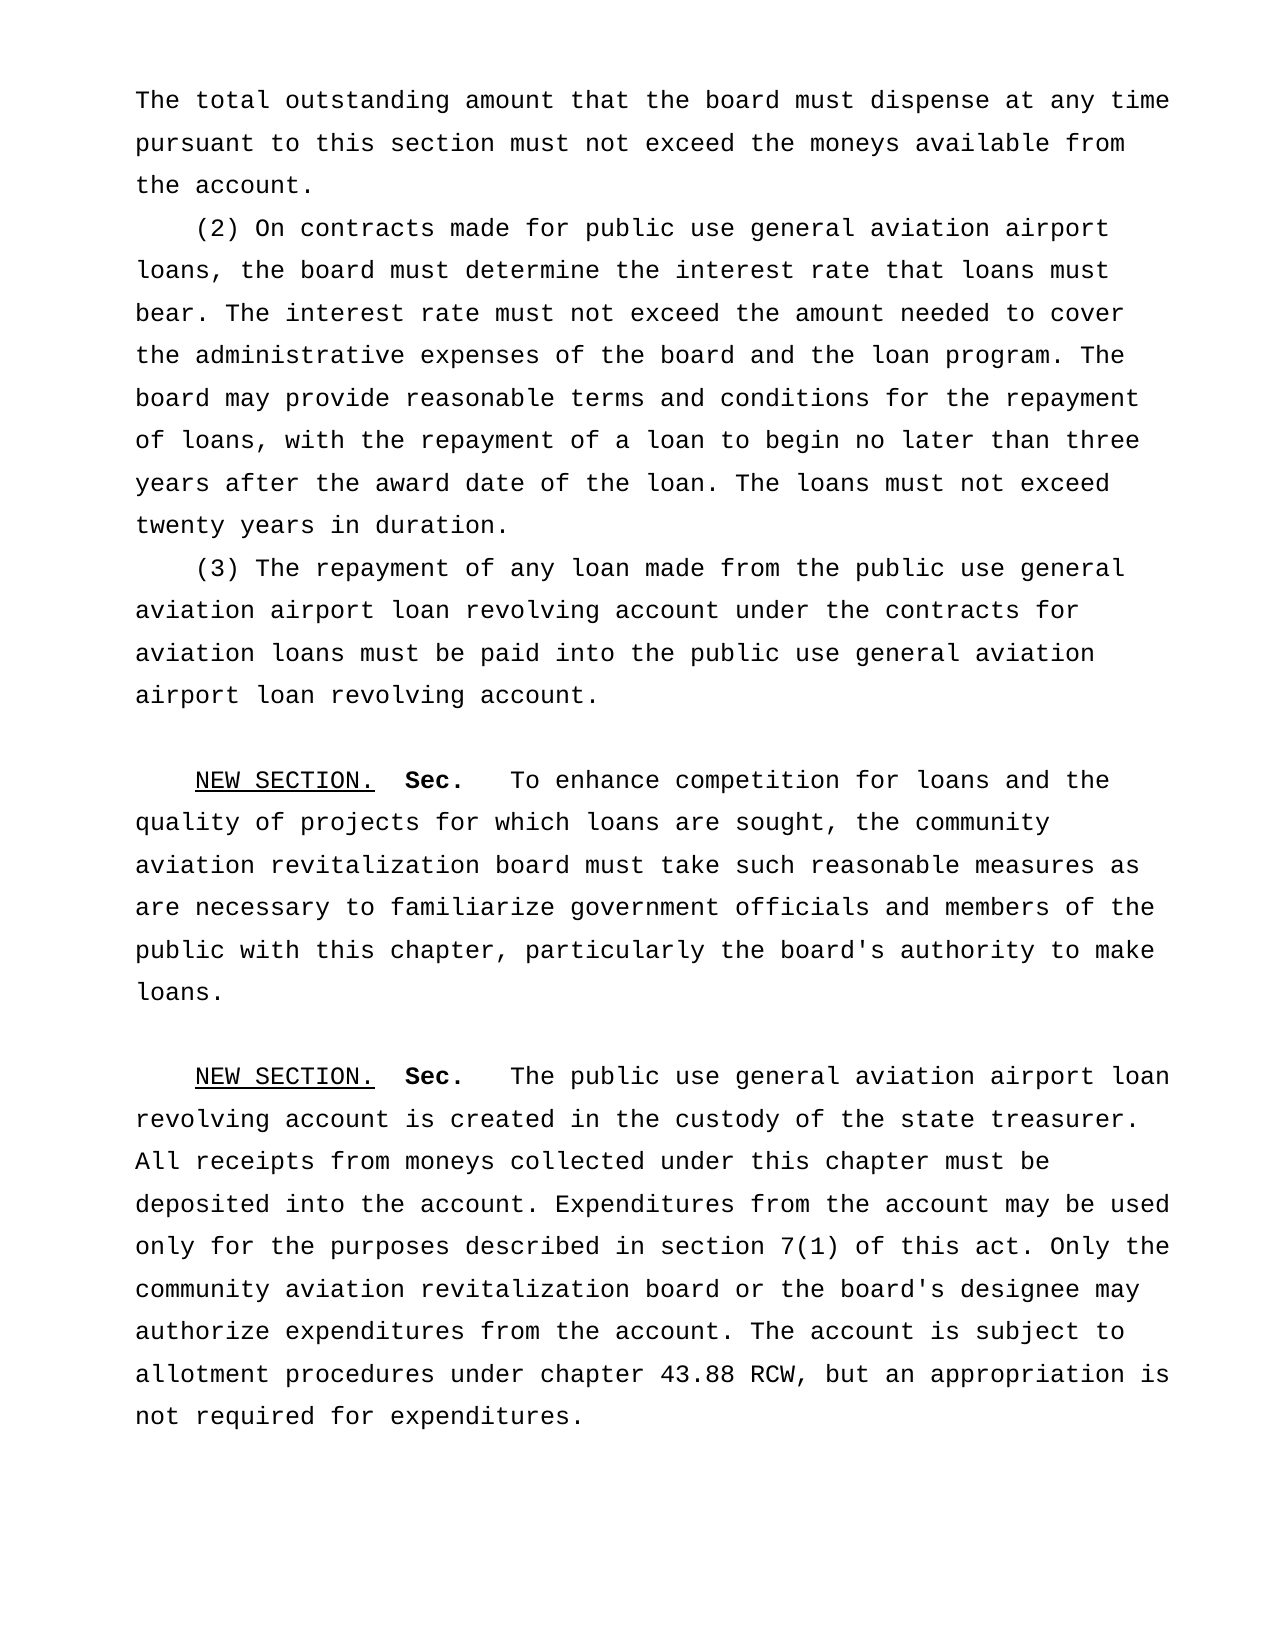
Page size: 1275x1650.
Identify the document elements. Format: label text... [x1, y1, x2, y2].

text NEW SECTION. Sec. The public use general aviation airport loan revolving account is created in the custody of the state treasurer. All receipts from moneys collected under this chapter must be deposited into the account. Expenditures from the account may be used only for the purposes described in section 7(1) of this act. Only the community aviation revitalization board or the board's designee may authorize expenditures from the account. The account is subject to allotment procedures under chapter 43.88 RCW, but an appropriation is not required for expenditures. [135, 1051, 1170, 1433]
text (2) On contracts made for public use general aviation airport loans, the board must determine the interest rate that loans must bear. The interest rate must not exceed the amount needed to cover the administrative expenses of the board and the loan program. The board may provide reasonable terms and conditions for the repayment of loans, with the repayment of a loan to begin no later than three years after the award date of the loan. The loans must not exceed twenty years in duration. [135, 202, 1170, 542]
text (3) The repayment of any loan made from the public use general aviation airport loan revolving account under the contracts for aviation loans must be paid into the public use general aviation airport loan revolving account. [135, 542, 1170, 712]
text NEW SECTION. Sec. To enhance competition for loans and the quality of projects for which loans are sought, the community aviation revitalization board must take such reasonable measures as are necessary to familiarize government officials and members of the public with this chapter, particularly the board's authority to make loans. [135, 754, 1170, 1009]
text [135, 75, 1170, 202]
